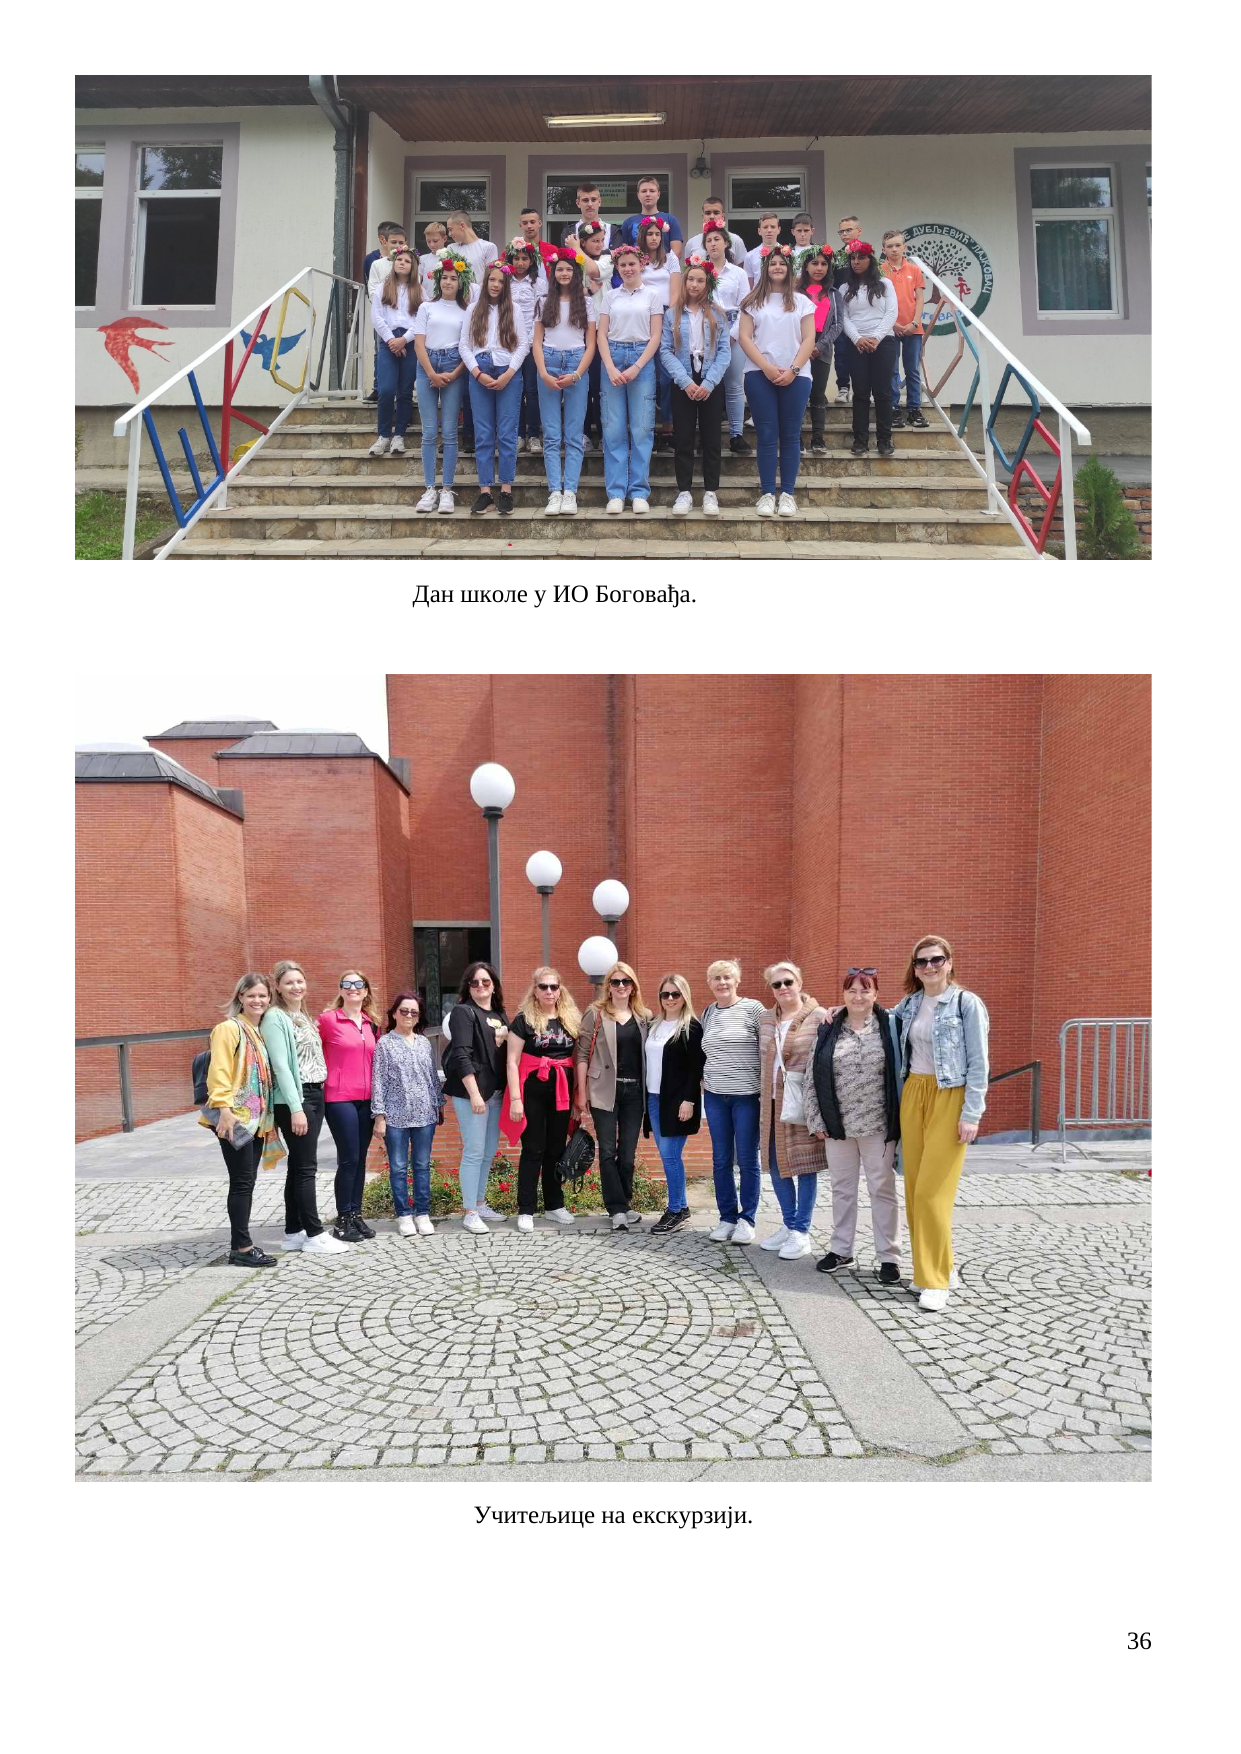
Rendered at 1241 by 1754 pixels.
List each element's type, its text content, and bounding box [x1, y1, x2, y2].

text Дан школе у ИО Боговађа. [75, 579, 1152, 607]
picture [75, 674, 1152, 1482]
picture [75, 75, 1152, 560]
text Учитељице на екскурзији. [75, 1501, 1152, 1529]
